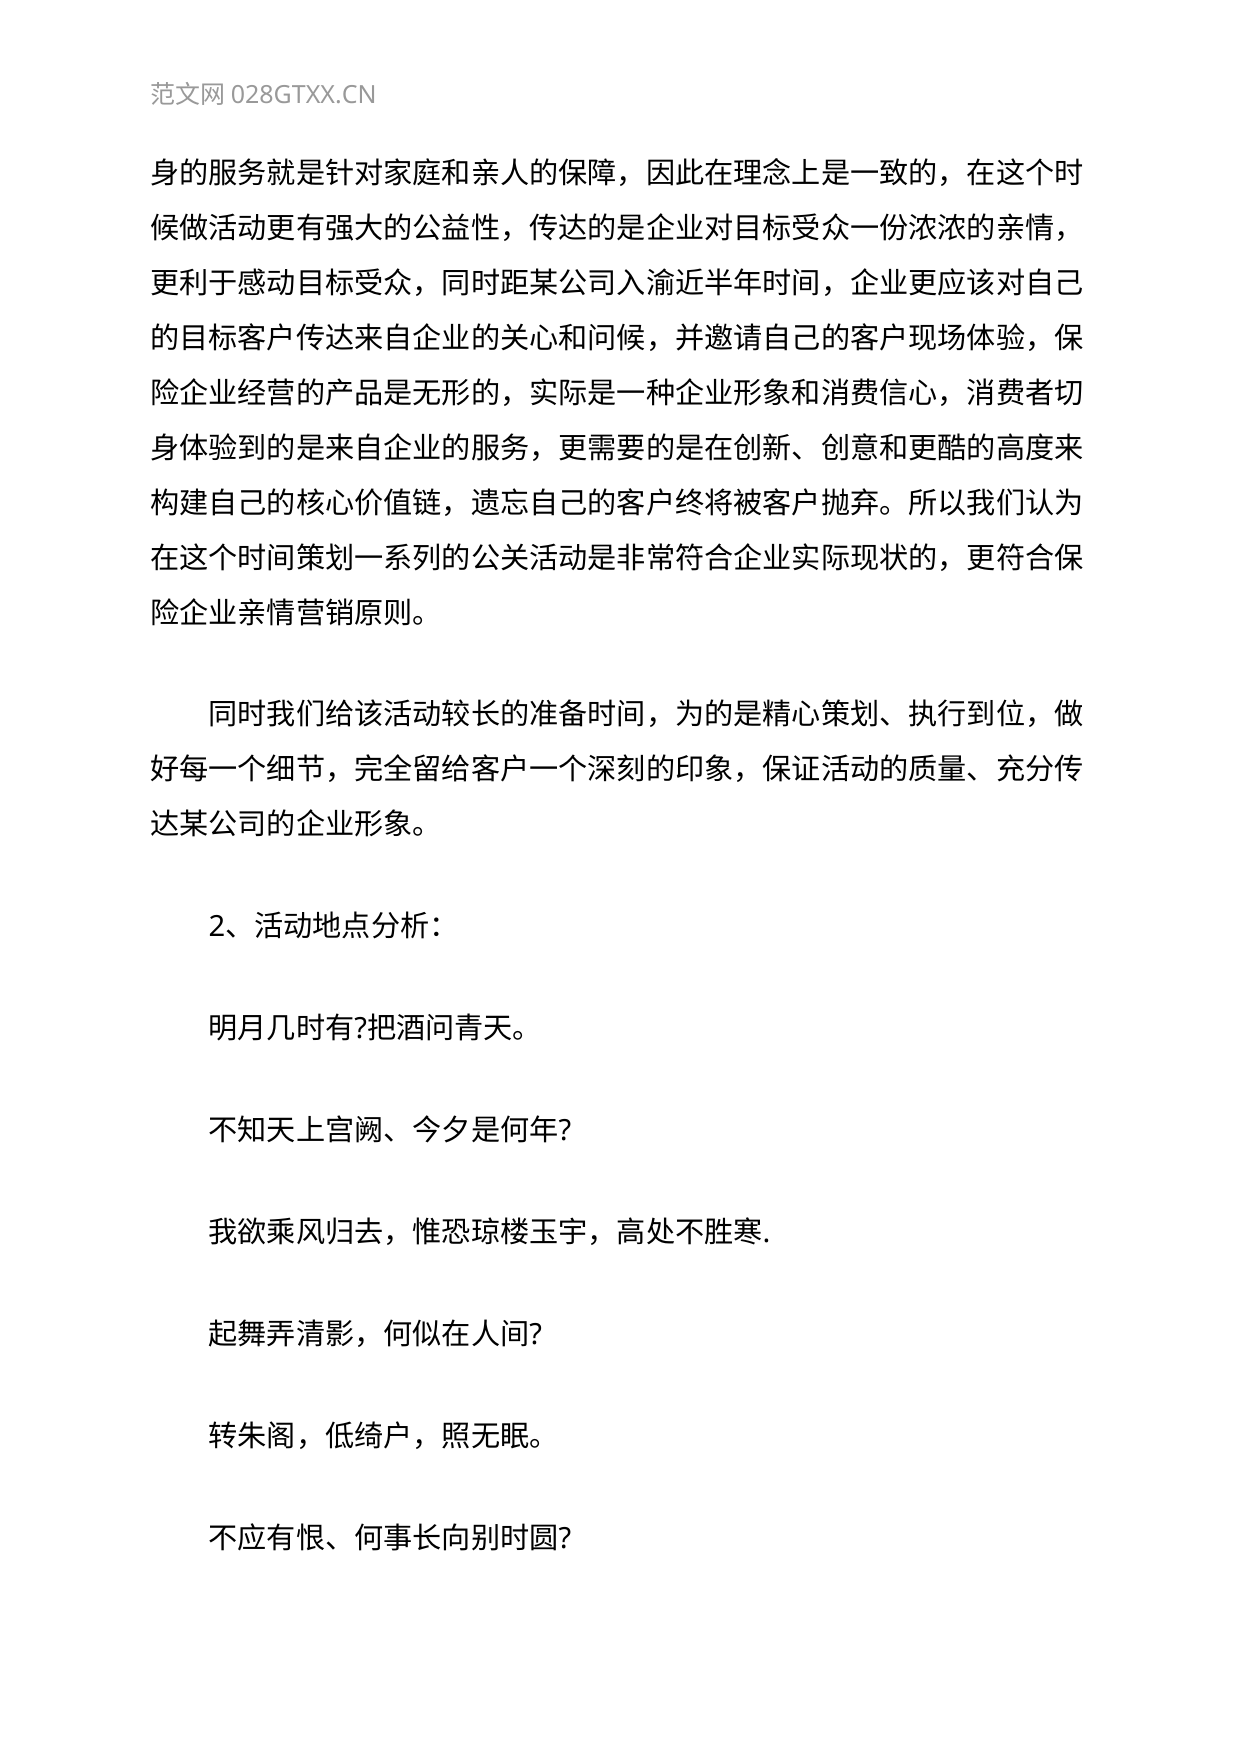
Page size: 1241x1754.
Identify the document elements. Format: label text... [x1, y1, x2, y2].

text 不应有恨、何事长向别时圆? [150, 1514, 1090, 1557]
text 2、活动地点分析： [150, 902, 1090, 945]
text 明月几时有?把酒问青天。 [150, 1004, 1090, 1047]
text 转朱阁，低绮户，照无眠。 [150, 1412, 1090, 1455]
text 不知天上宫阙、今夕是何年? [150, 1106, 1090, 1149]
text 起舞弄清影，何似在人间? [150, 1310, 1090, 1353]
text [150, 150, 1090, 631]
text 同时我们给该活动较长的准备时间，为的是精心策划、执行到位，做好每一个细节，完全留给客户一个深刻的印象，保证活动的质量、充分传达某公司的企业形象。 [150, 691, 1090, 843]
text 我欲乘风归去，惟恐琼楼玉宇，高处不胜寒. [150, 1208, 1090, 1251]
